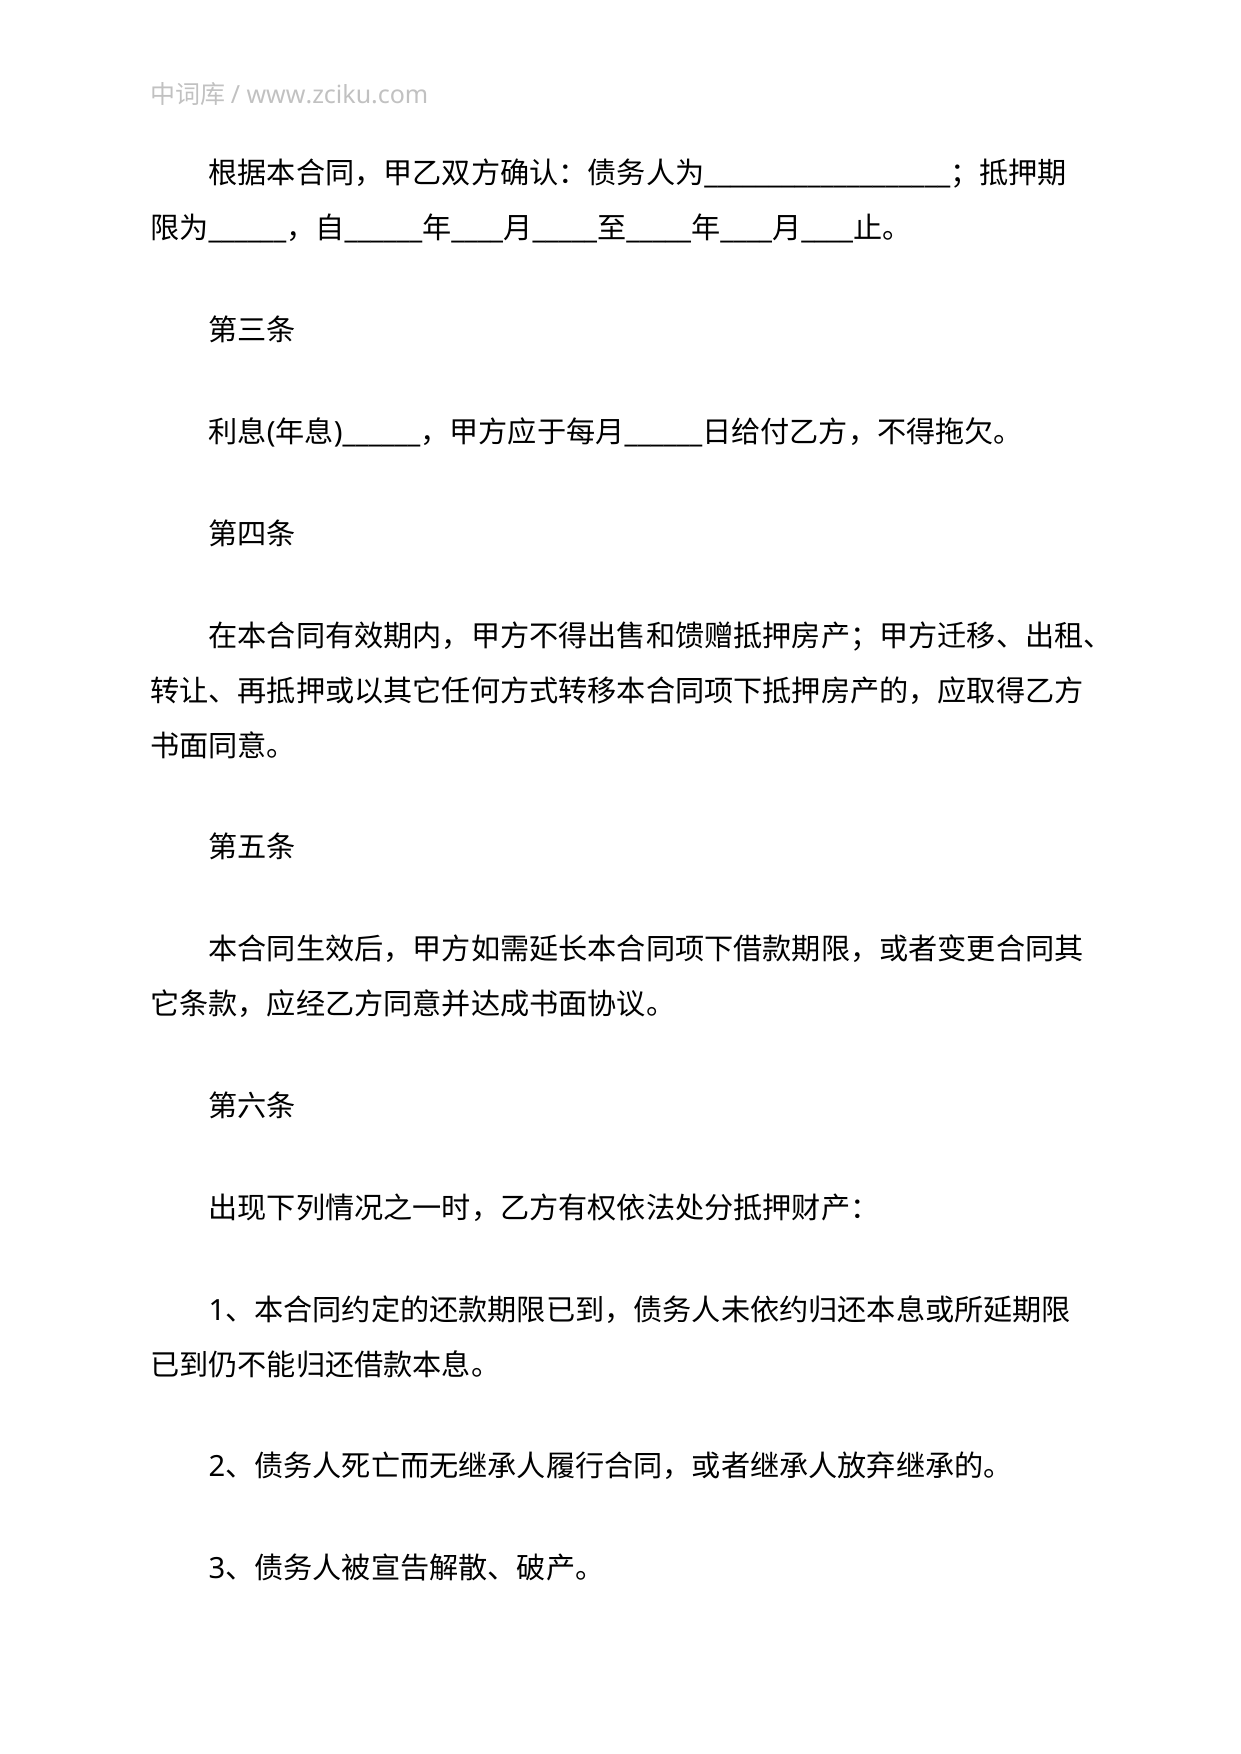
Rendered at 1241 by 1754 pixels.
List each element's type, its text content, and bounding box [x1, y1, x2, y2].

text 利息(年息)______，甲方应于每月______日给付乙方，不得拖欠。 [150, 409, 1090, 451]
text 第三条 [150, 307, 1090, 349]
text 在本合同有效期内，甲方不得出售和馈赠抵押房产；甲方迁移、出租、转让、再抵押或以其它任何方式转移本合同项下抵押房产的，应取得乙方书面同意。 [150, 612, 1090, 764]
text 根据本合同，甲乙双方确认：债务人为___________________；抵押期限为______，自______年____月_____至_____年____月____止。 [150, 150, 1090, 247]
text 第四条 [150, 511, 1090, 553]
text 1、本合同约定的还款期限已到，债务人未依约归还本息或所延期限已到仍不能归还借款本息。 [150, 1286, 1090, 1383]
text 出现下列情况之一时，乙方有权依法处分抵押财产： [150, 1184, 1090, 1227]
text 第五条 [150, 824, 1090, 866]
text 本合同生效后，甲方如需延长本合同项下借款期限，或者变更合同其它条款，应经乙方同意并达成书面协议。 [150, 926, 1090, 1023]
text 3、债务人被宣告解散、破产。 [150, 1545, 1090, 1587]
text 2、债务人死亡而无继承人履行合同，或者继承人放弃继承的。 [150, 1443, 1090, 1485]
text 第六条 [150, 1082, 1090, 1125]
